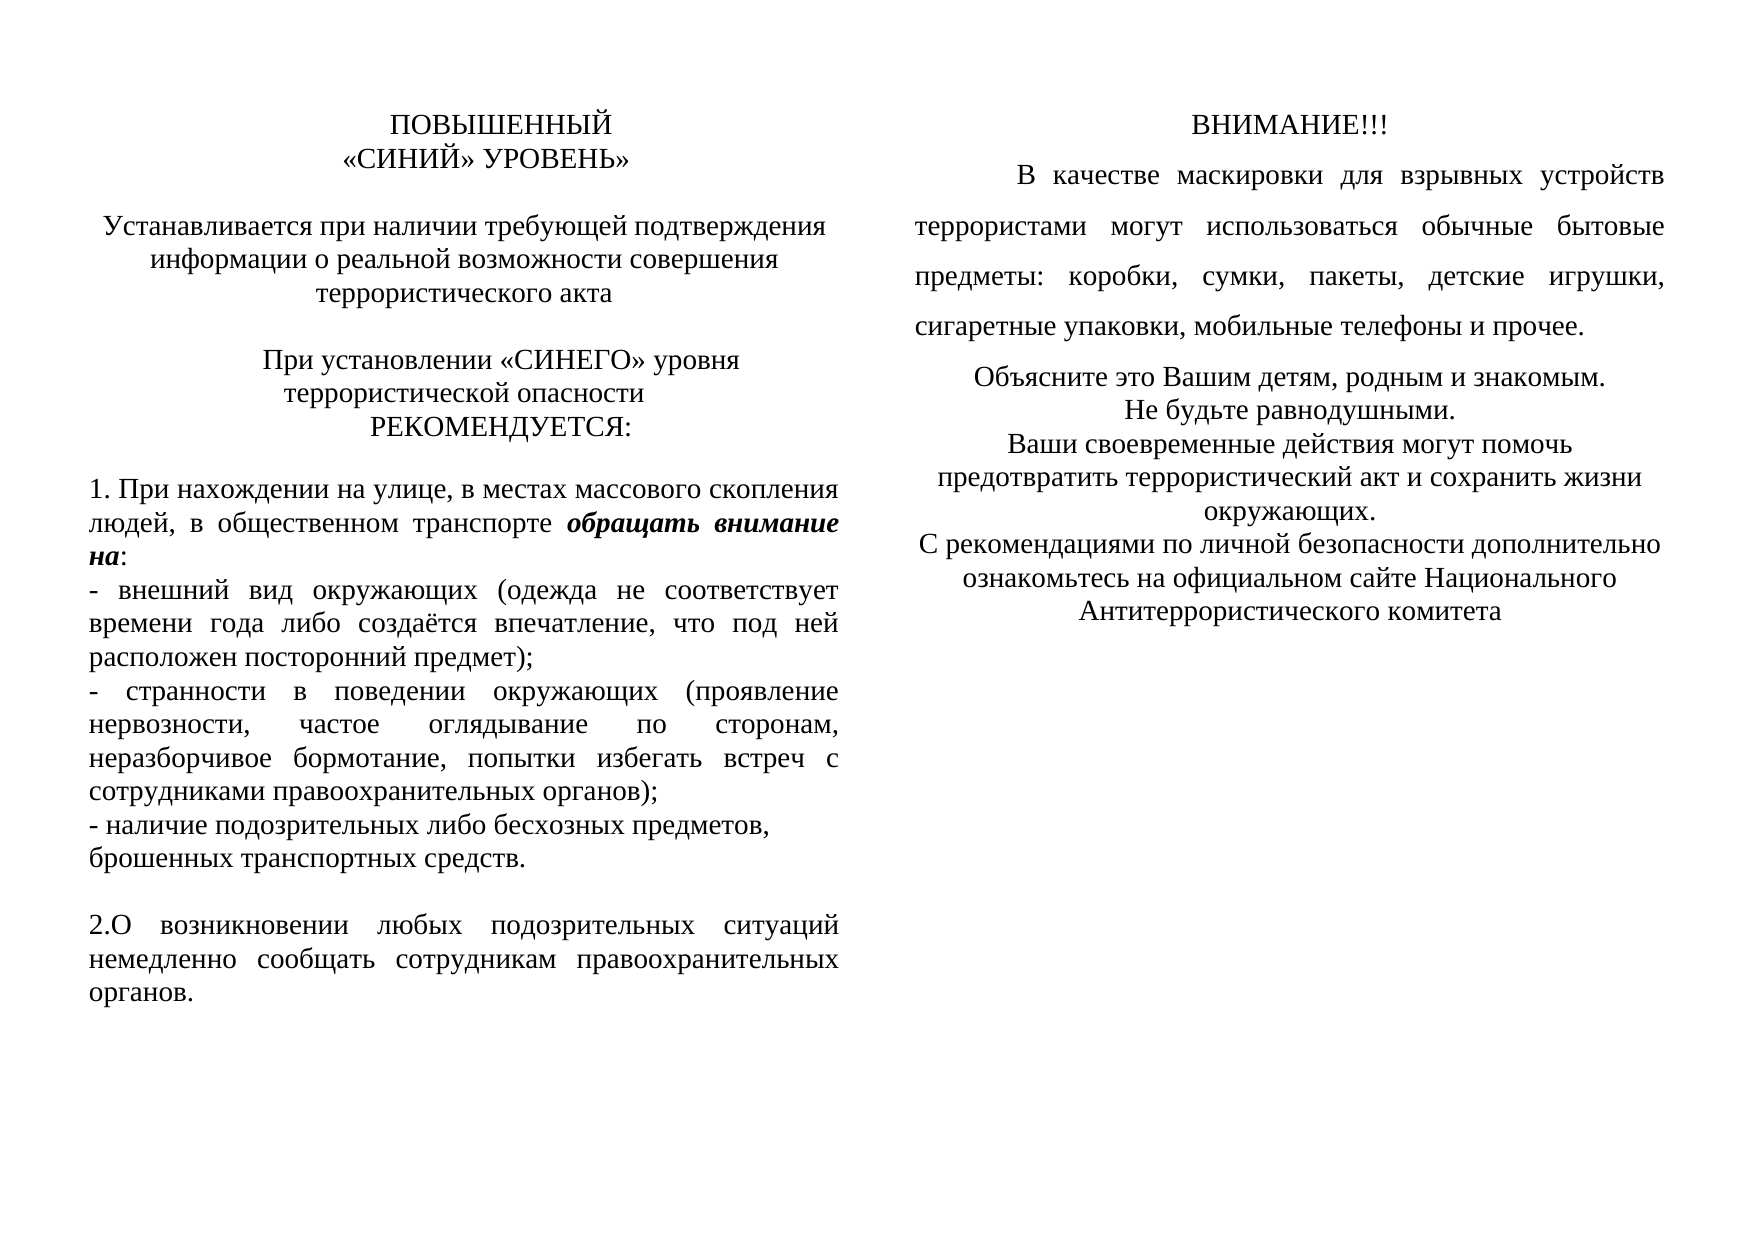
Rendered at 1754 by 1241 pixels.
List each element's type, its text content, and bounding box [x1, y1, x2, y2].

text При установлении «СИНЕГО» уровня террористической опасности [89, 342, 839, 409]
text - внешний вид окружающих (одежда не соответствует времени года либо создаётся впечатление, что под ней расположен посторонний предмет); [89, 572, 839, 673]
text Устанавливается при наличии требующей подтверждения информации о реальной возможности совершения террористического акта [89, 174, 839, 308]
text В качестве маскировки для взрывных устройств террористами могут использоваться обычные бытовые предметы: коробки, сумки, пакеты, детские игрушки, сигаретные упаковки, мобильные телефоны и прочее. [914, 157, 1665, 342]
text С рекомендациями по личной безопасности дополнительно ознакомьтесь на официальном сайте Национального Антитеррористического комитета [914, 526, 1665, 627]
text - странности в поведении окружающих (проявление нервозности, частое оглядывание по сторонам, неразборчивое бормотание, попытки избегать встреч с сотрудниками правоохранительных органов); [89, 673, 839, 807]
text ВНИМАНИЕ!!! [914, 107, 1665, 141]
text - наличие подозрительных либо бесхозных предметов, брошенных транспортных средств. [89, 807, 839, 874]
text Не будьте равнодушными. [914, 392, 1665, 426]
text 1. При нахождении на улице, в местах массового скопления людей, в общественном транспорте обращать внимание на: [89, 471, 839, 572]
text Объясните это Вашим детям, родным и знакомым. [914, 359, 1665, 392]
text РЕКОМЕНДУЕТСЯ: [89, 409, 839, 471]
text 2.О возникновении любых подозрительных ситуаций немедленно сообщать сотрудникам правоохранительных органов. [89, 907, 839, 1008]
text ПОВЫШЕННЫЙ «СИНИЙ» УРОВЕНЬ» [89, 107, 839, 174]
text Ваши своевременные действия могут помочь предотвратить террористический акт и сохранить жизни окружающих. [914, 426, 1665, 526]
